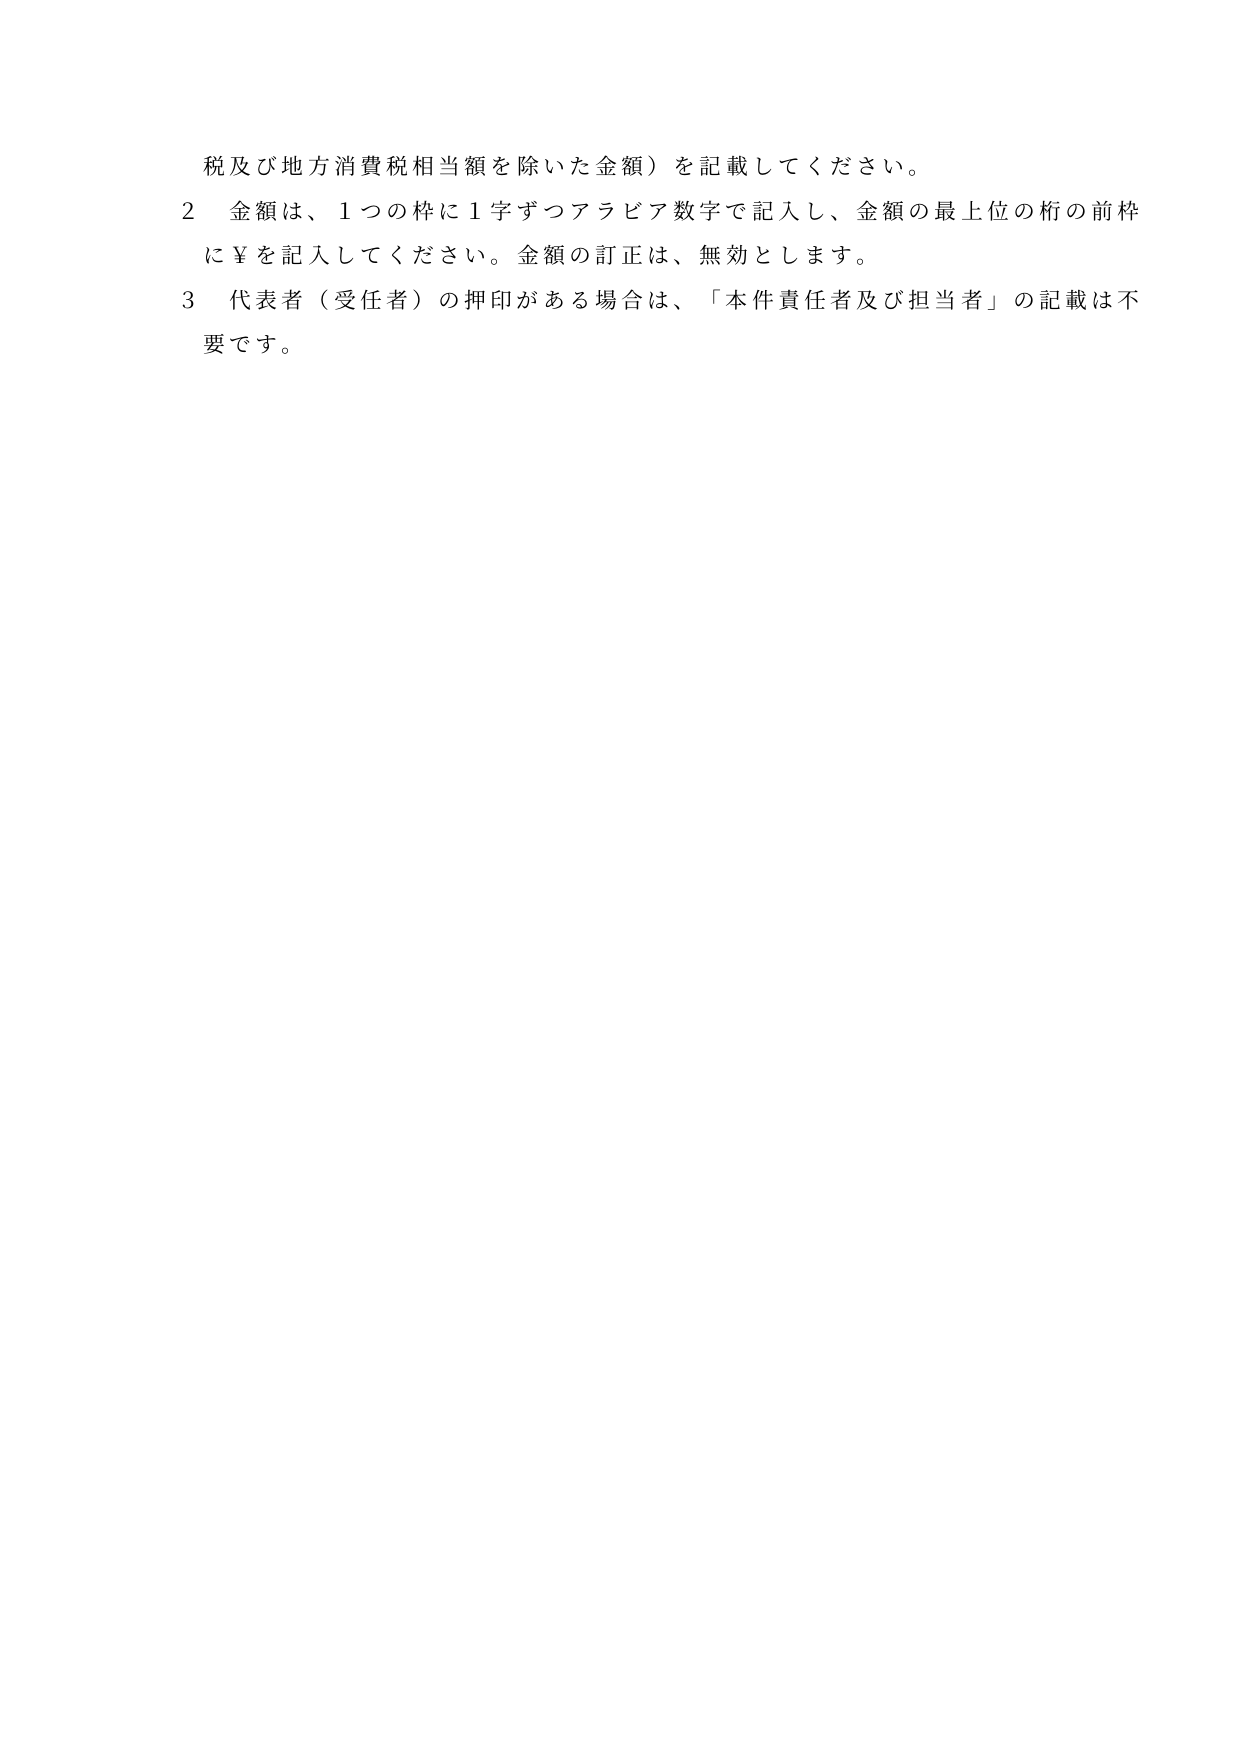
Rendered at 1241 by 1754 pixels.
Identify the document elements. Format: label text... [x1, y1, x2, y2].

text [125, 143, 1145, 187]
text ３ 代表者（受任者）の押印がある場合は、「本件責任者及び担当者」の記載は不要です。 [125, 276, 1145, 365]
text ２ 金額は、１つの枠に１字ずつアラビア数字で記入し、金額の最上位の桁の前枠に￥を記入してください。金額の訂正は、無効とします。 [125, 187, 1145, 276]
